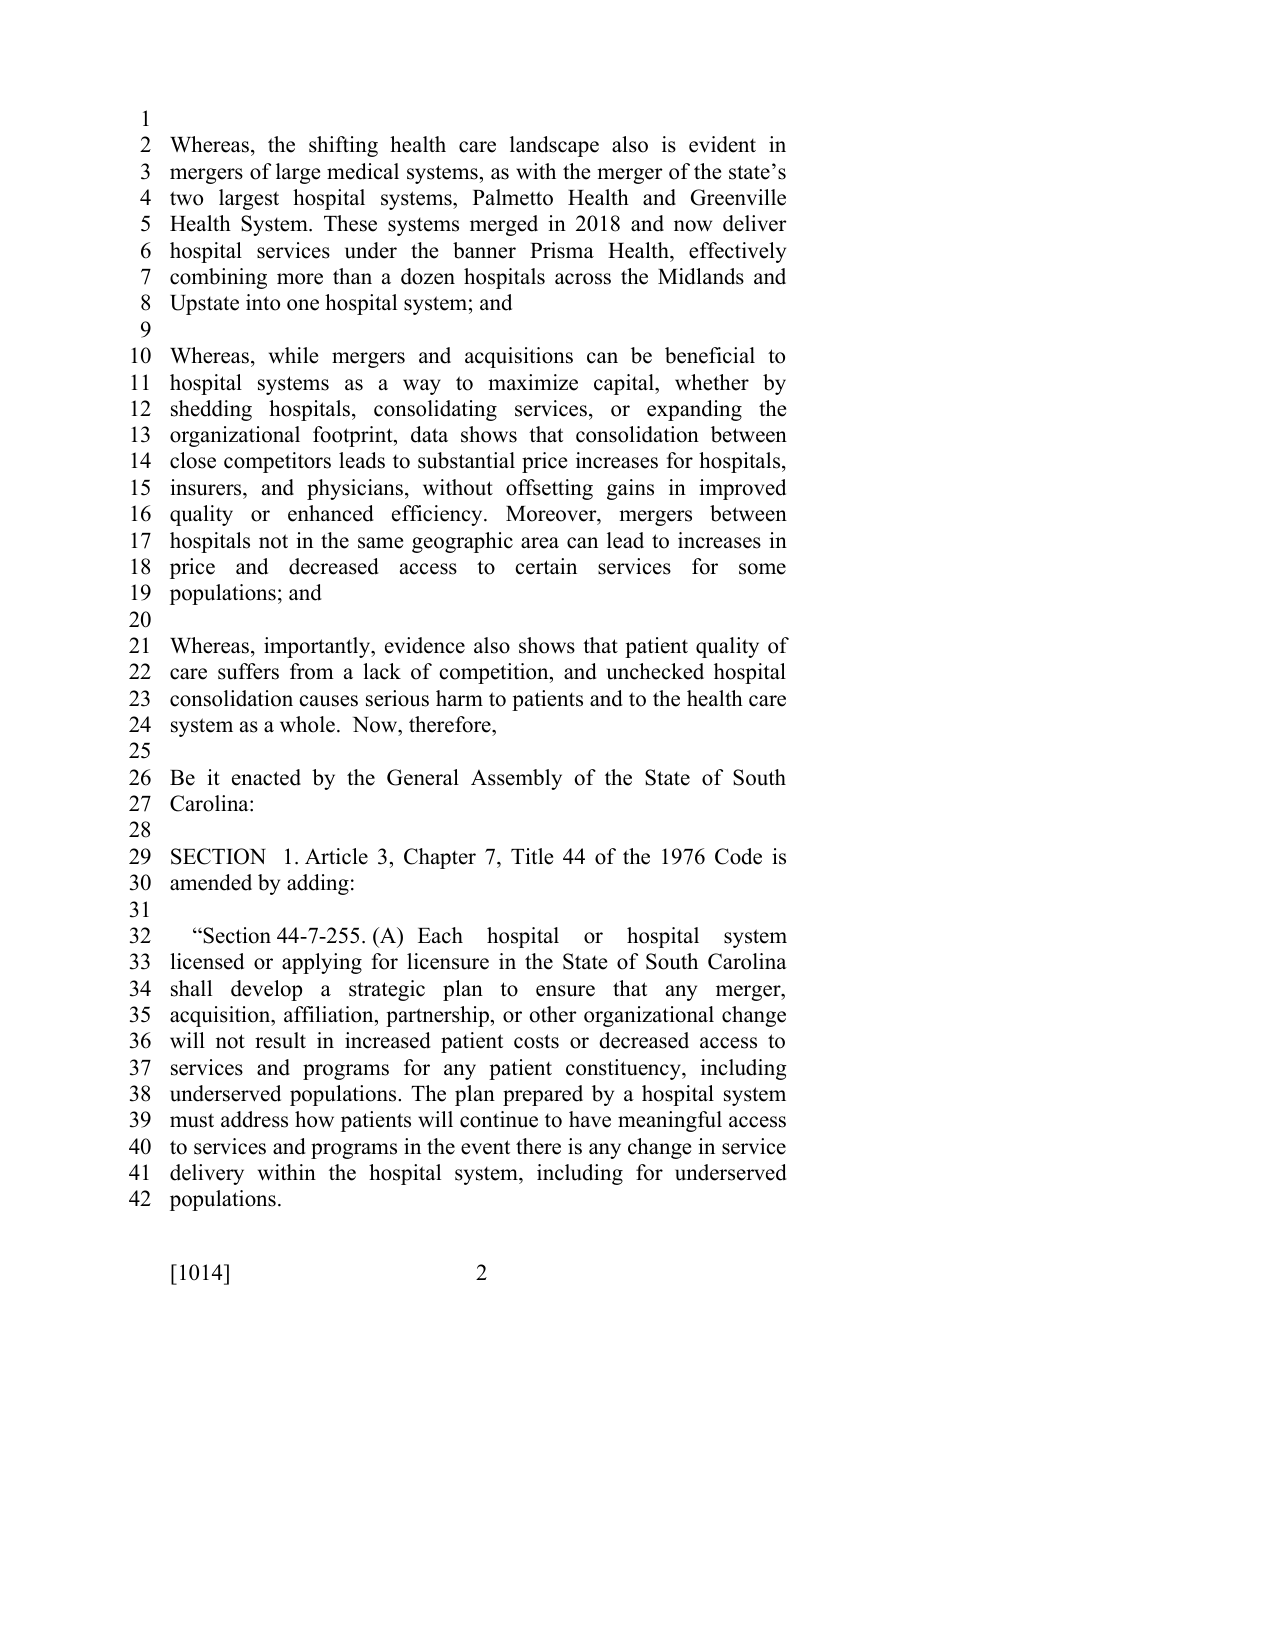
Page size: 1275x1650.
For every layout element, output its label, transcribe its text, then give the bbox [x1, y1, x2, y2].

text “Section 44-7-255. (A) Each hospital or hospital system licensed or applying for licensure in the State of South Carolina shall develop a strategic plan to ensure that any merger, acquisition, affiliation, partnership, or other organizational change will not result in increased patient costs or decreased access to services and programs for any patient constituency, including underserved populations. The plan prepared by a hospital system must address how patients will continue to have meaningful access to services and programs in the event there is any change in service delivery within the hospital system, including for underserved populations. [169, 922, 787, 1212]
text Whereas, the shifting health care landscape also is evident in mergers of large medical systems, as with the merger of the state’s two largest hospital systems, Palmetto Health and Greenville Health System. These systems merged in 2018 and now deliver hospital services under the banner Prisma Health, effectively combining more than a dozen hospitals across the Midlands and Upstate into one hospital system; and [169, 131, 787, 316]
text SECTION 1. Article 3, Chapter 7, Title 44 of the 1976 Code is amended by adding: [169, 843, 787, 896]
text Whereas, while mergers and acquisitions can be beneficial to hospital systems as a way to maximize capital, whether by shedding hospitals, consolidating services, or expanding the organizational footprint, data shows that consolidation between close competitors leads to substantial price increases for hospitals, insurers, and physicians, without offsetting gains in improved quality or enhanced efficiency. Moreover, mergers between hospitals not in the same geographic area can lead to increases in price and decreased access to certain services for some populations; and [169, 342, 787, 606]
text Whereas, importantly, evidence also shows that patient quality of care suffers from a lack of competition, and unchecked hospital consolidation causes serious harm to patients and to the health care system as a whole. Now, therefore, [169, 632, 787, 737]
text Be it enacted by the General Assembly of the State of South Carolina: [169, 764, 787, 817]
